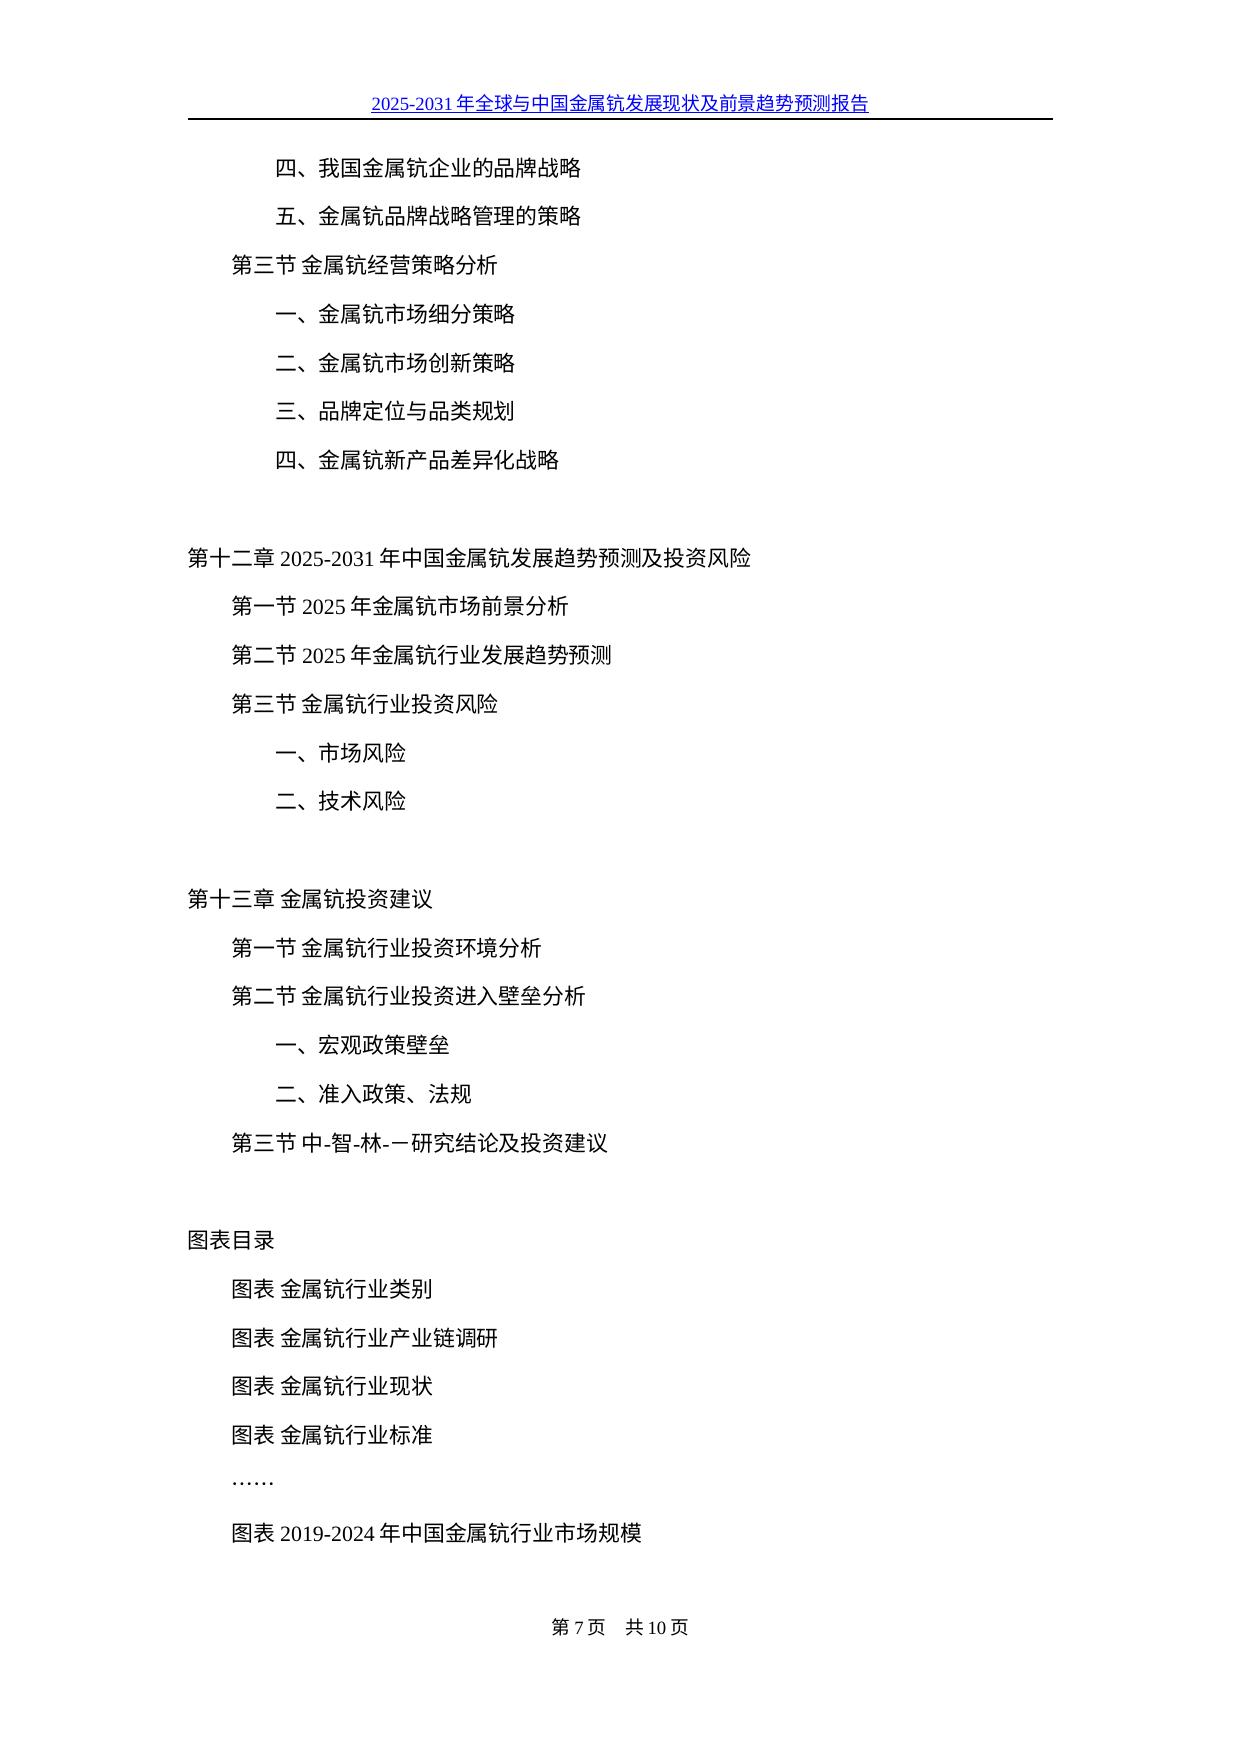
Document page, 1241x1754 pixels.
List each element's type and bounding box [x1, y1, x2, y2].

text [187, 150, 1053, 1548]
